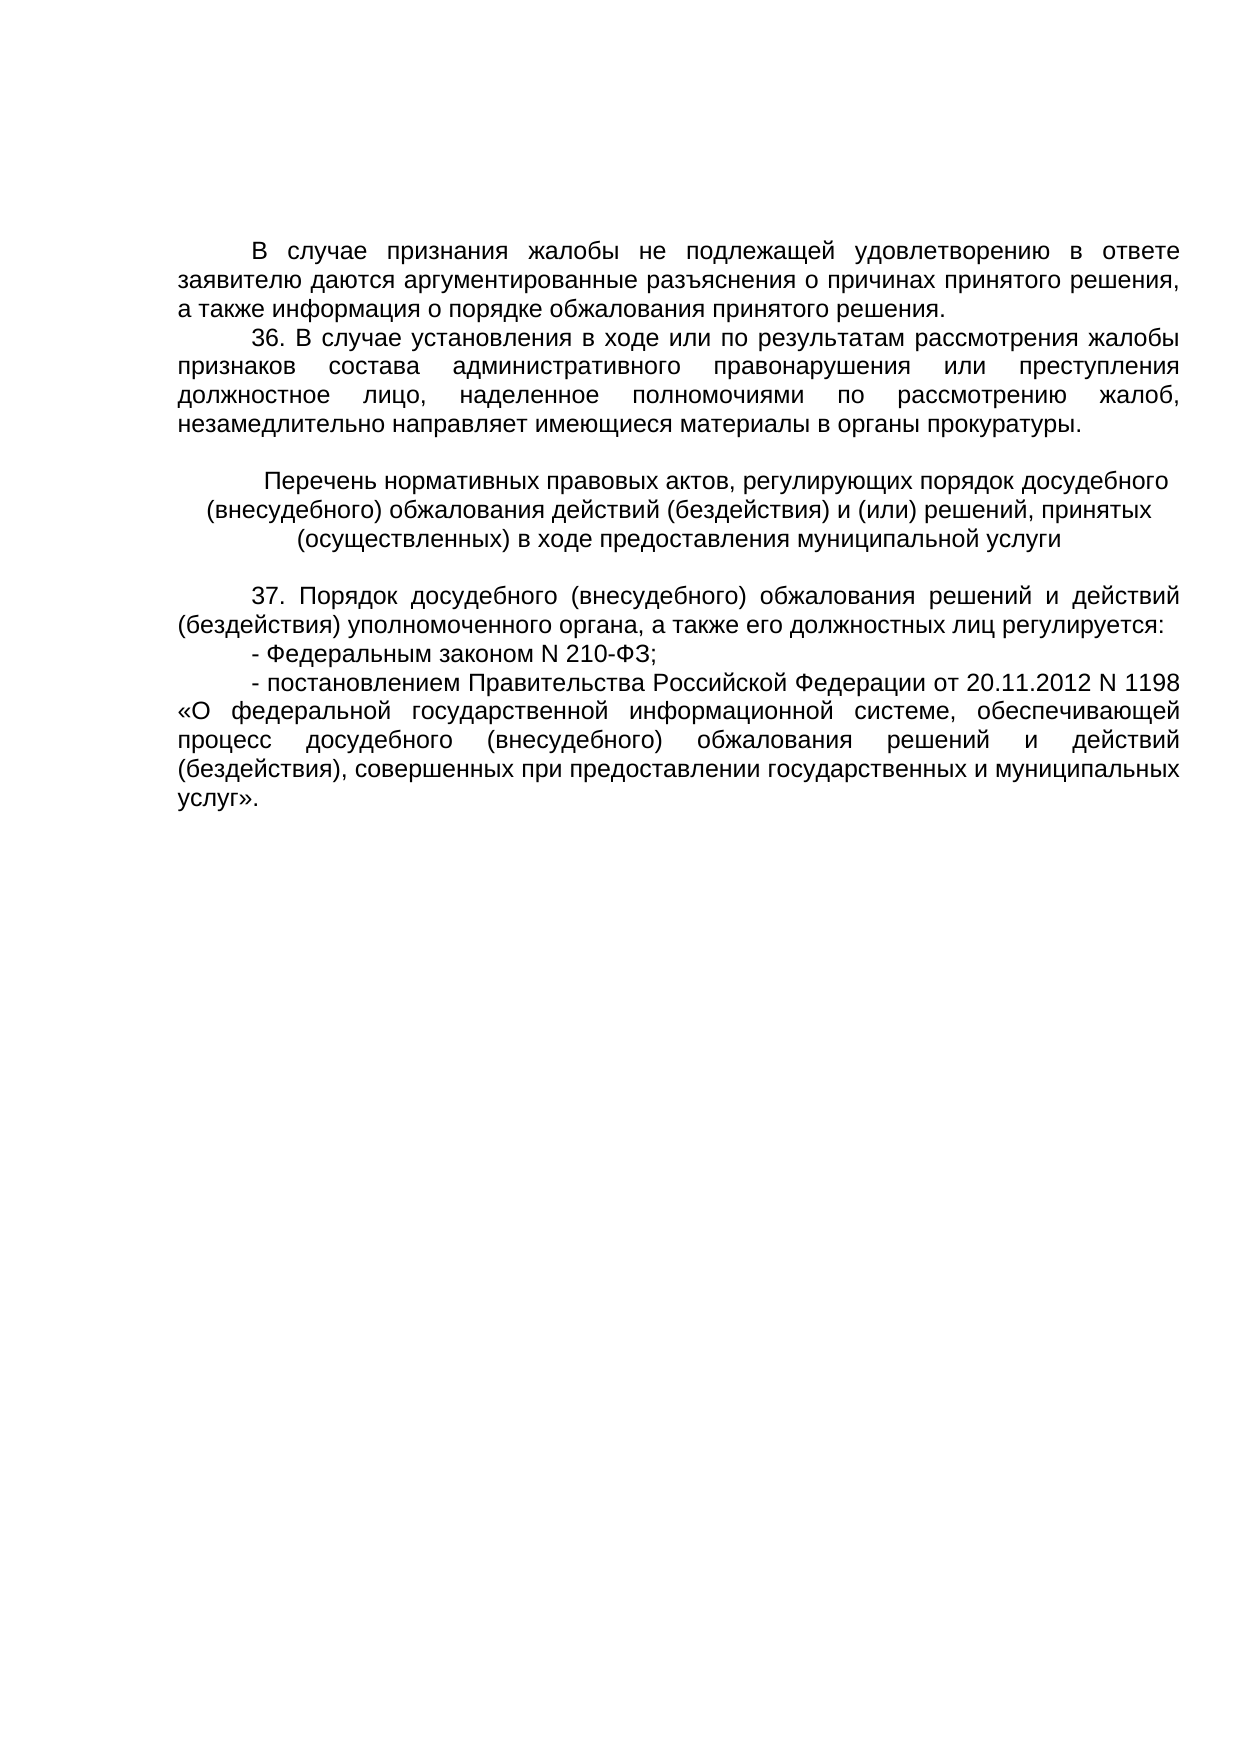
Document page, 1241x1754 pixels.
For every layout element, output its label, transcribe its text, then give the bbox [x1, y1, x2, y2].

text В случае признания жалобы не подлежащей удовлетворению в ответе заявителю даются аргументированные разъяснения о причинах принятого решения, а также информация о порядке обжалования принятого решения. [177, 236, 1181, 322]
text 36. В случае установления в ходе или по результатам рассмотрения жалобы признаков состава административного правонарушения или преступления должностное лицо, наделенное полномочиями по рассмотрению жалоб, незамедлительно направляет имеющиеся материалы в органы прокуратуры. [177, 322, 1181, 437]
text - Федеральным законом N 210-ФЗ; [177, 639, 1181, 667]
subtitle Перечень нормативных правовых актов, регулирующих порядок досудебного (внесудебного) обжалования действий (бездействия) и (или) решений, принятых (осуществленных) в ходе предоставления муниципальной услуги [177, 466, 1181, 552]
text - постановлением Правительства Российской Федерации от 20.11.2012 N 1198 «О федеральной государственной информационной системе, обеспечивающей процесс досудебного (внесудебного) обжалования решений и действий (бездействия), совершенных при предоставлении государственных и муниципальных услуг». [177, 667, 1181, 811]
text 37. Порядок досудебного (внесудебного) обжалования решений и действий (бездействия) уполномоченного органа, а также его должностных лиц регулируется: [177, 581, 1181, 639]
